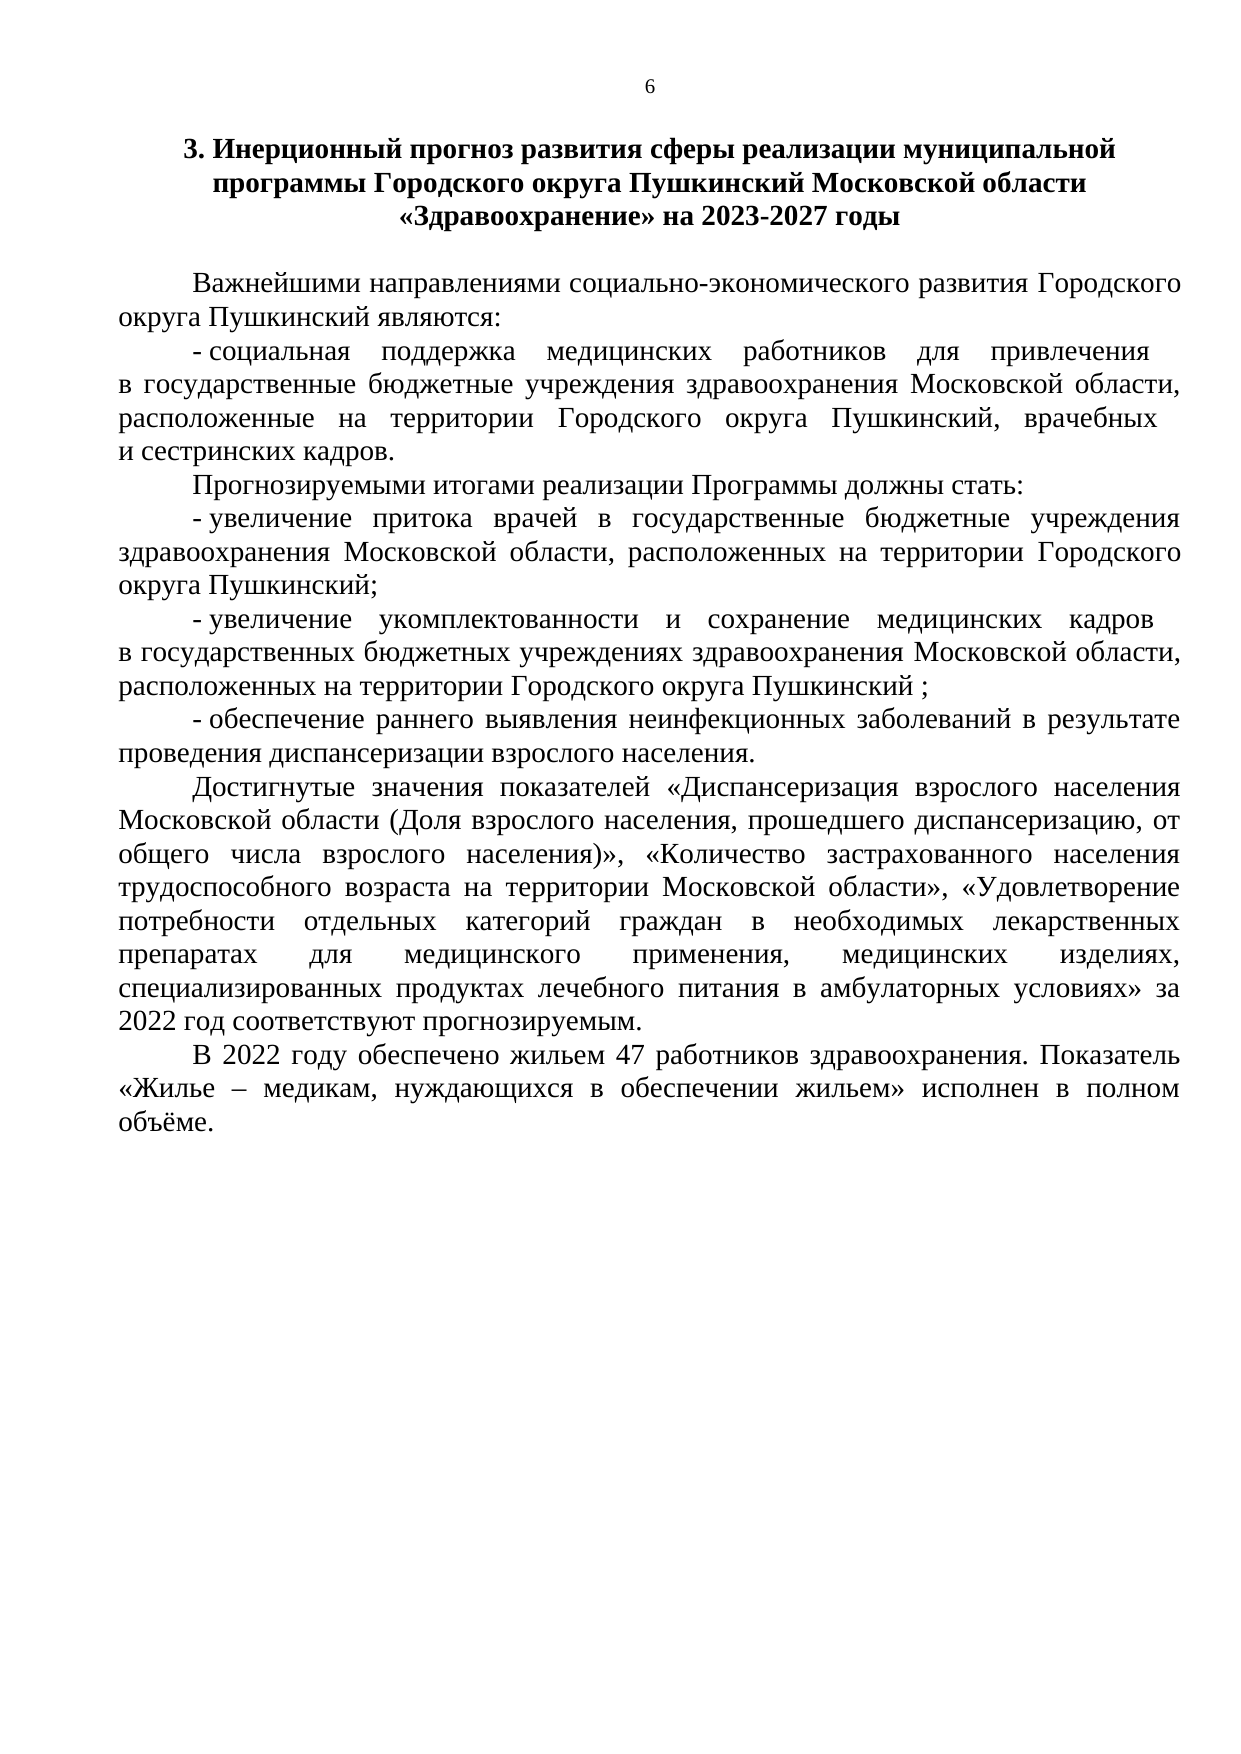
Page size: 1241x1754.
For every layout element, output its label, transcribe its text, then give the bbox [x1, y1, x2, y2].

text Важнейшими направлениями социально-экономического развития Городского округа Пушкинский являются: [118, 266, 1181, 333]
text 3. Инерционный прогноз развития сферы реализации муниципальной программы Городского округа Пушкинский Московской области [118, 131, 1181, 198]
text - увеличение укомплектованности и сохранение медицинских кадров в государственных бюджетных учреждениях здравоохранения Московской области, расположенных на территории Городского округа Пушкинский ; [118, 601, 1181, 702]
text - обеспечение раннего выявления неинфекционных заболеваний в результате проведения диспансеризации взрослого населения. [118, 702, 1181, 769]
text Достигнутые значения показателей «Диспансеризация взрослого населения Московской области (Доля взрослого населения, прошедшего диспансеризацию, от общего числа взрослого населения)», «Количество застрахованного населения трудоспособного возраста на территории Московской области», «Удовлетворение потребности отдельных категорий граждан в необходимых лекарственных препаратах для медицинского применения, медицинских изделиях, специализированных продуктах лечебного питания в амбулаторных условиях» за 2022 год соответствуют прогнозируемым. [118, 769, 1181, 1037]
text «Здравоохранение» на 2023-2027 годы [118, 198, 1181, 266]
text В 2022 году обеспечено жильем 47 работников здравоохранения. Показатель «Жилье – медикам, нуждающихся в обеспечении жильем» исполнен в полном объёме. [118, 1037, 1181, 1138]
text - социальная поддержка медицинских работников для привлечения в государственные бюджетные учреждения здравоохранения Московской области, расположенные на территории Городского округа Пушкинский, врачебных и сестринских кадров. [118, 333, 1181, 467]
text Прогнозируемыми итогами реализации Программы должны стать: [118, 467, 1181, 500]
text - увеличение притока врачей в государственные бюджетные учреждения здравоохранения Московской области, расположенных на территории Городского округа Пушкинский; [118, 500, 1181, 601]
